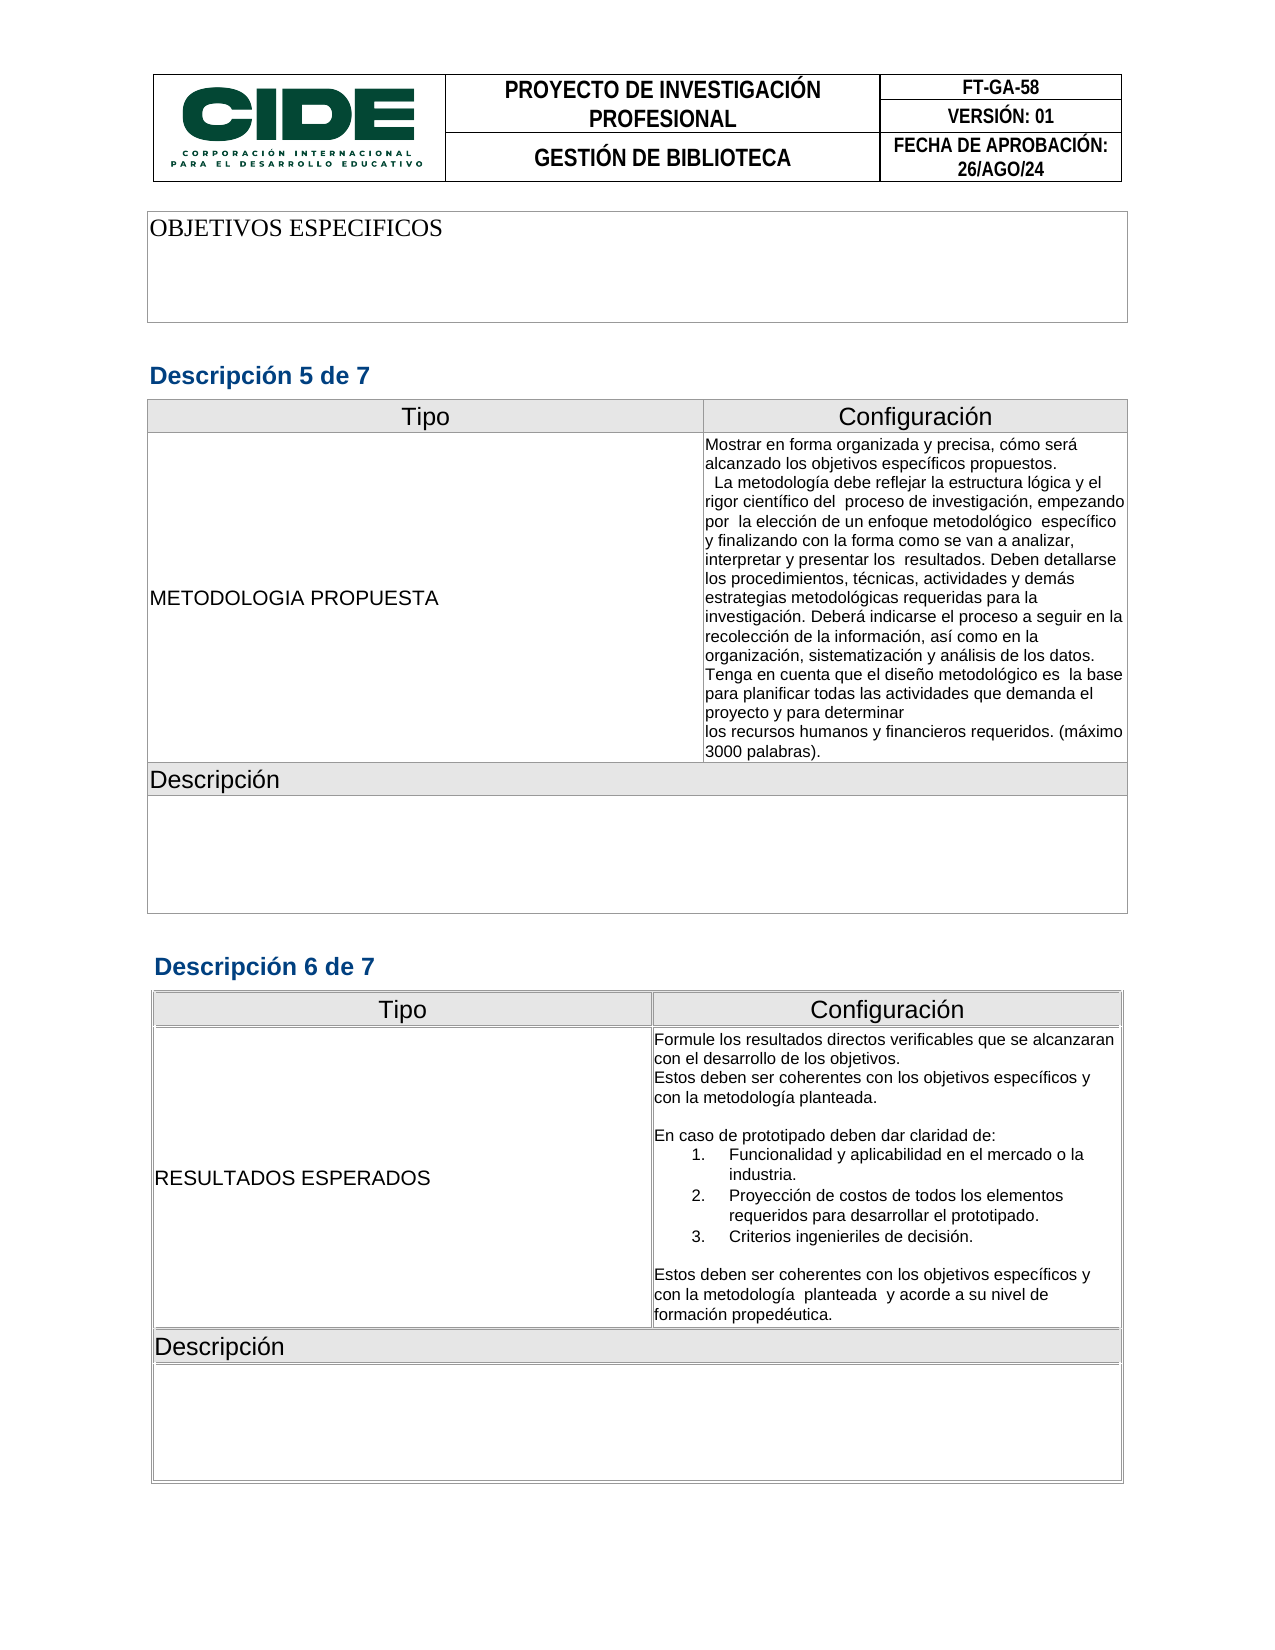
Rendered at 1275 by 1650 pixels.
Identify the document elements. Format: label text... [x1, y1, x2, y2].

table_cell Descripción [148, 763, 1127, 795]
table_cell Configuración [704, 400, 1127, 432]
table_cell Mostrar en forma organizada y precisa, cómo será alcanzado los objetivos específicos propuestos. La metodología debe reflejar la estructura lógica y el rigor científico del proceso de investigación, empezando por la elección de un enfoque metodológico específico y finalizando con la forma como se van a analizar, interpretar y presentar los resultados. Deben detallarse los procedimientos, técnicas, actividades y demás estrategias metodológicas requeridas para la investigación. Deberá indicarse el proceso a seguir en la recolección de la información, así como en la organización, sistematización y análisis de los datos. Tenga en cuenta que el diseño metodológico es la base para planificar todas las actividades que demanda el proyecto y para determinar los recursos humanos y financieros requeridos. (máximo 3000 palabras). [704, 433, 1127, 762]
table_cell Tipo [148, 400, 703, 432]
picture [164, 80, 435, 176]
table_cell RESULTADOS ESPERADOS [153, 1025, 652, 1327]
table_cell OBJETIVO GENERAL OBJETIVOS ESPECIFICOS [148, 212, 1127, 322]
table_cell Tipo [153, 990, 652, 1025]
table_cell METODOLOGIA PROPUESTA [148, 433, 703, 762]
table_cell Formule los resultados directos verificables que se alcanzaran con el desarrollo de los objetivos. Estos deben ser coherentes con los objetivos específicos y con la metodología planteada. En caso de prototipado deben dar claridad de: Funcionalidad y aplicabilidad en el mercado o la industria. Proyección de costos de todos los elementos requeridos para desarrollar el prototipado. Criterios ingenieriles de decisión. Estos deben ser coherentes con los objetivos específicos y con la metodología planteada y acorde a su nivel de formación propedéutica. [652, 1025, 1122, 1327]
table_cell [148, 796, 1127, 913]
table_cell Descripción [153, 1327, 1122, 1362]
table_cell Configuración [652, 990, 1122, 1025]
table_cell [153, 1362, 1122, 1480]
table_header Descripción 5 de 7 [148, 352, 1127, 399]
table_header Descripción 6 de 7 [153, 943, 1122, 990]
